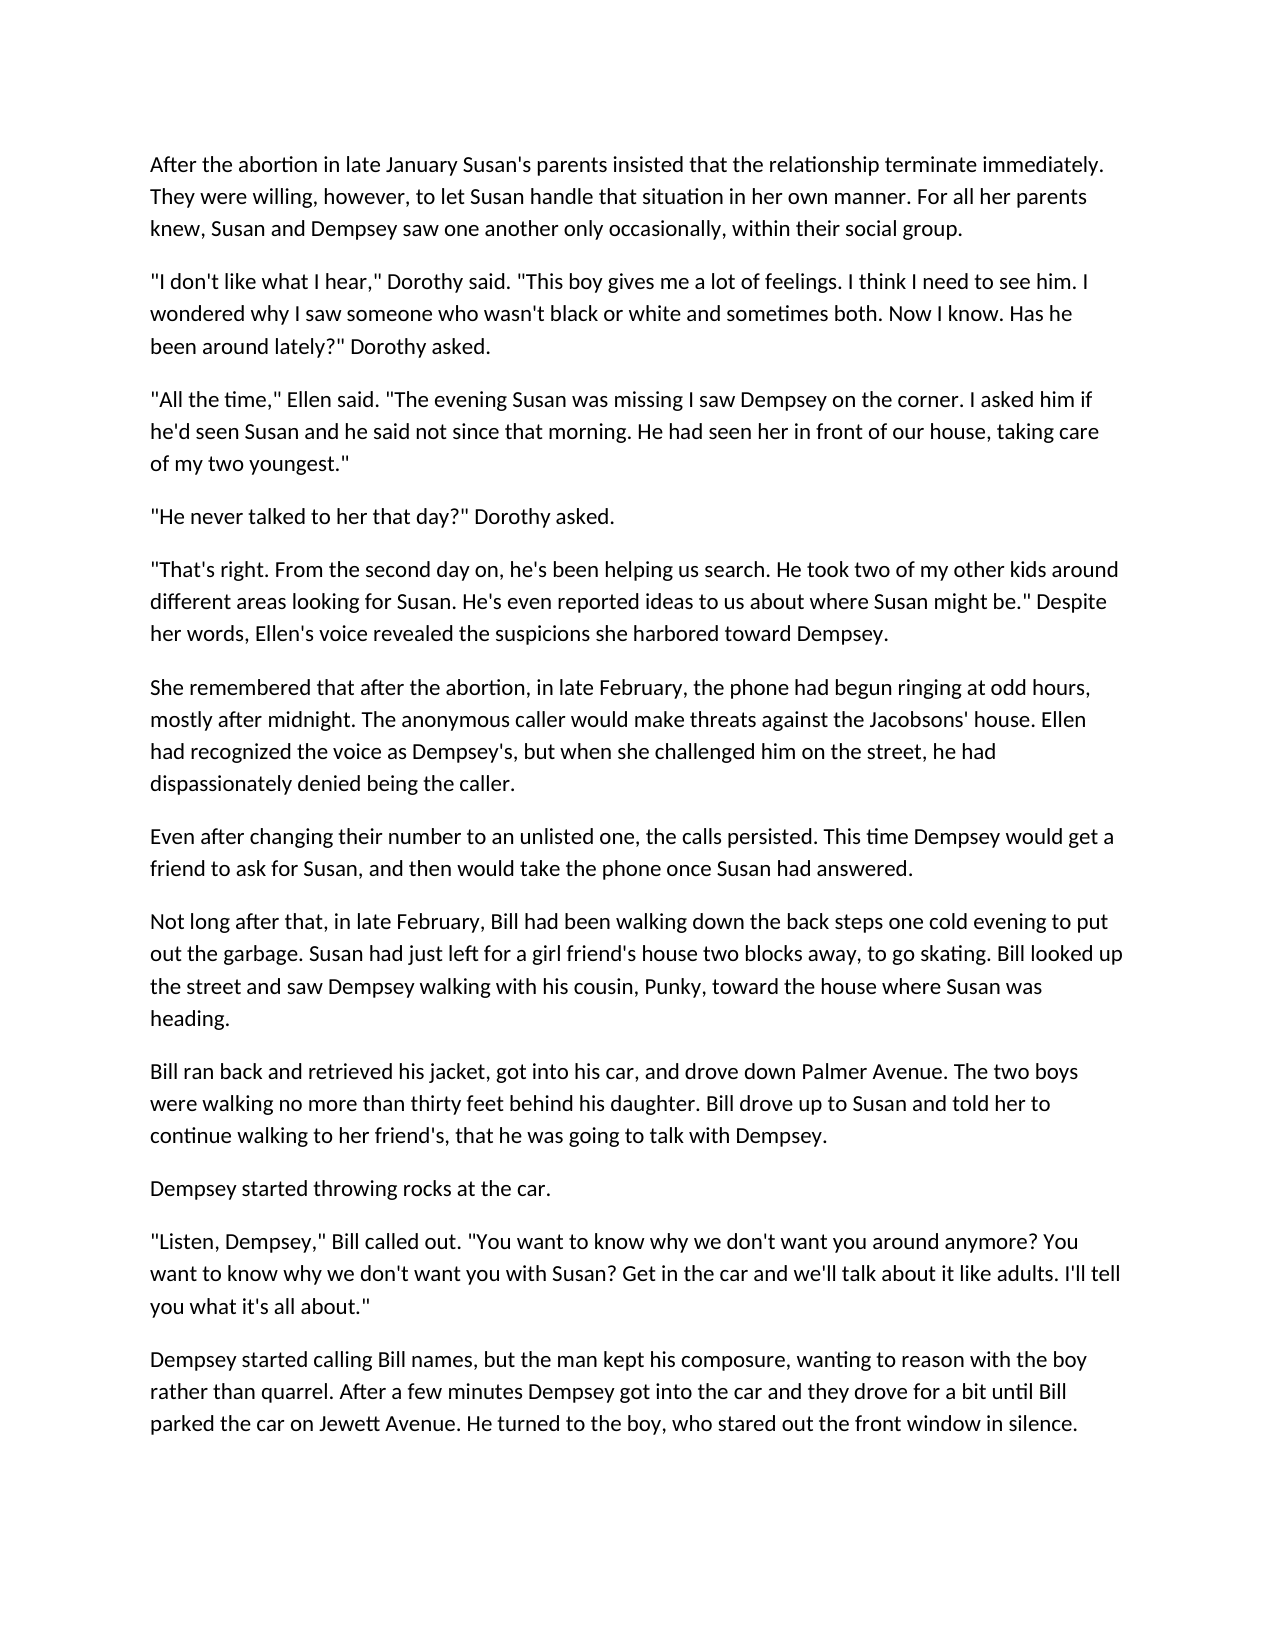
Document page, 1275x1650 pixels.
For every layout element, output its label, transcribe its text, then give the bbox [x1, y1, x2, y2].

text "Listen, Dempsey," Bill called out. "You want to know why we don't want you around anymore? You want to know why we don't want you with Susan? Get in the car and we'll talk about it like adults. I'll tell you what it's all about." [150, 1227, 1125, 1320]
text Bill ran back and retrieved his jacket, got into his car, and drove down Palmer Avenue. The two boys were walking no more than thirty feet behind his daughter. Bill drove up to Susan and told her to continue walking to her friend's, that he was going to talk with Dempsey. [150, 1057, 1125, 1149]
text Dempsey started throwing rocks at the car. [150, 1174, 1125, 1202]
text Dempsey started calling Bill names, but the man kept his composure, wanting to reason with the boy rather than quarrel. After a few minutes Dempsey got into the car and they drove for a bit until Bill parked the car on Jewett Avenue. He turned to the boy, who stared out the front window in silence. [150, 1345, 1125, 1437]
text "All the time," Ellen said. "The evening Susan was missing I saw Dempsey on the corner. I asked him if he'd seen Susan and he said not since that morning. He had seen her in front of our house, taking care of my two youngest." [150, 385, 1125, 477]
text Not long after that, in late February, Bill had been walking down the back steps one cold evening to put out the garbage. Susan had just left for a girl friend's house two blocks away, to go skating. Bill looked up the street and saw Dempsey walking with his cousin, Punky, toward the house where Susan was heading. [150, 907, 1125, 1032]
text "That's right. From the second day on, he's been helping us search. He took two of my other kids around different areas looking for Susan. He's even reported ideas to us about where Susan might be." Despite her words, Ellen's voice revealed the suspicions she harbored toward Dempsey. [150, 555, 1125, 648]
text Even after changing their number to an unlisted one, the calls persisted. This time Dempsey would get a friend to ask for Susan, and then would take the phone once Susan had answered. [150, 822, 1125, 882]
text She remembered that after the abortion, in late February, the phone had begun ringing at odd hours, mostly after midnight. The anonymous caller would make threats against the Jacobsons' house. Ellen had recognized the voice as Dempsey's, but when she challenged him on the street, he had dispassionately denied being the caller. [150, 673, 1125, 797]
text "He never talked to her that day?" Dorothy asked. [150, 502, 1125, 530]
text After the abortion in late January Susan's parents insisted that the relationship terminate immediately. They were willing, however, to let Susan handle that situation in her own manner. For all her parents knew, Susan and Dempsey saw one another only occasionally, within their social group. [150, 150, 1125, 242]
text "I don't like what I hear," Dorothy said. "This boy gives me a lot of feelings. I think I need to see him. I wondered why I saw someone who wasn't black or white and sometimes both. Now I know. Has he been around lately?" Dorothy asked. [150, 267, 1125, 360]
